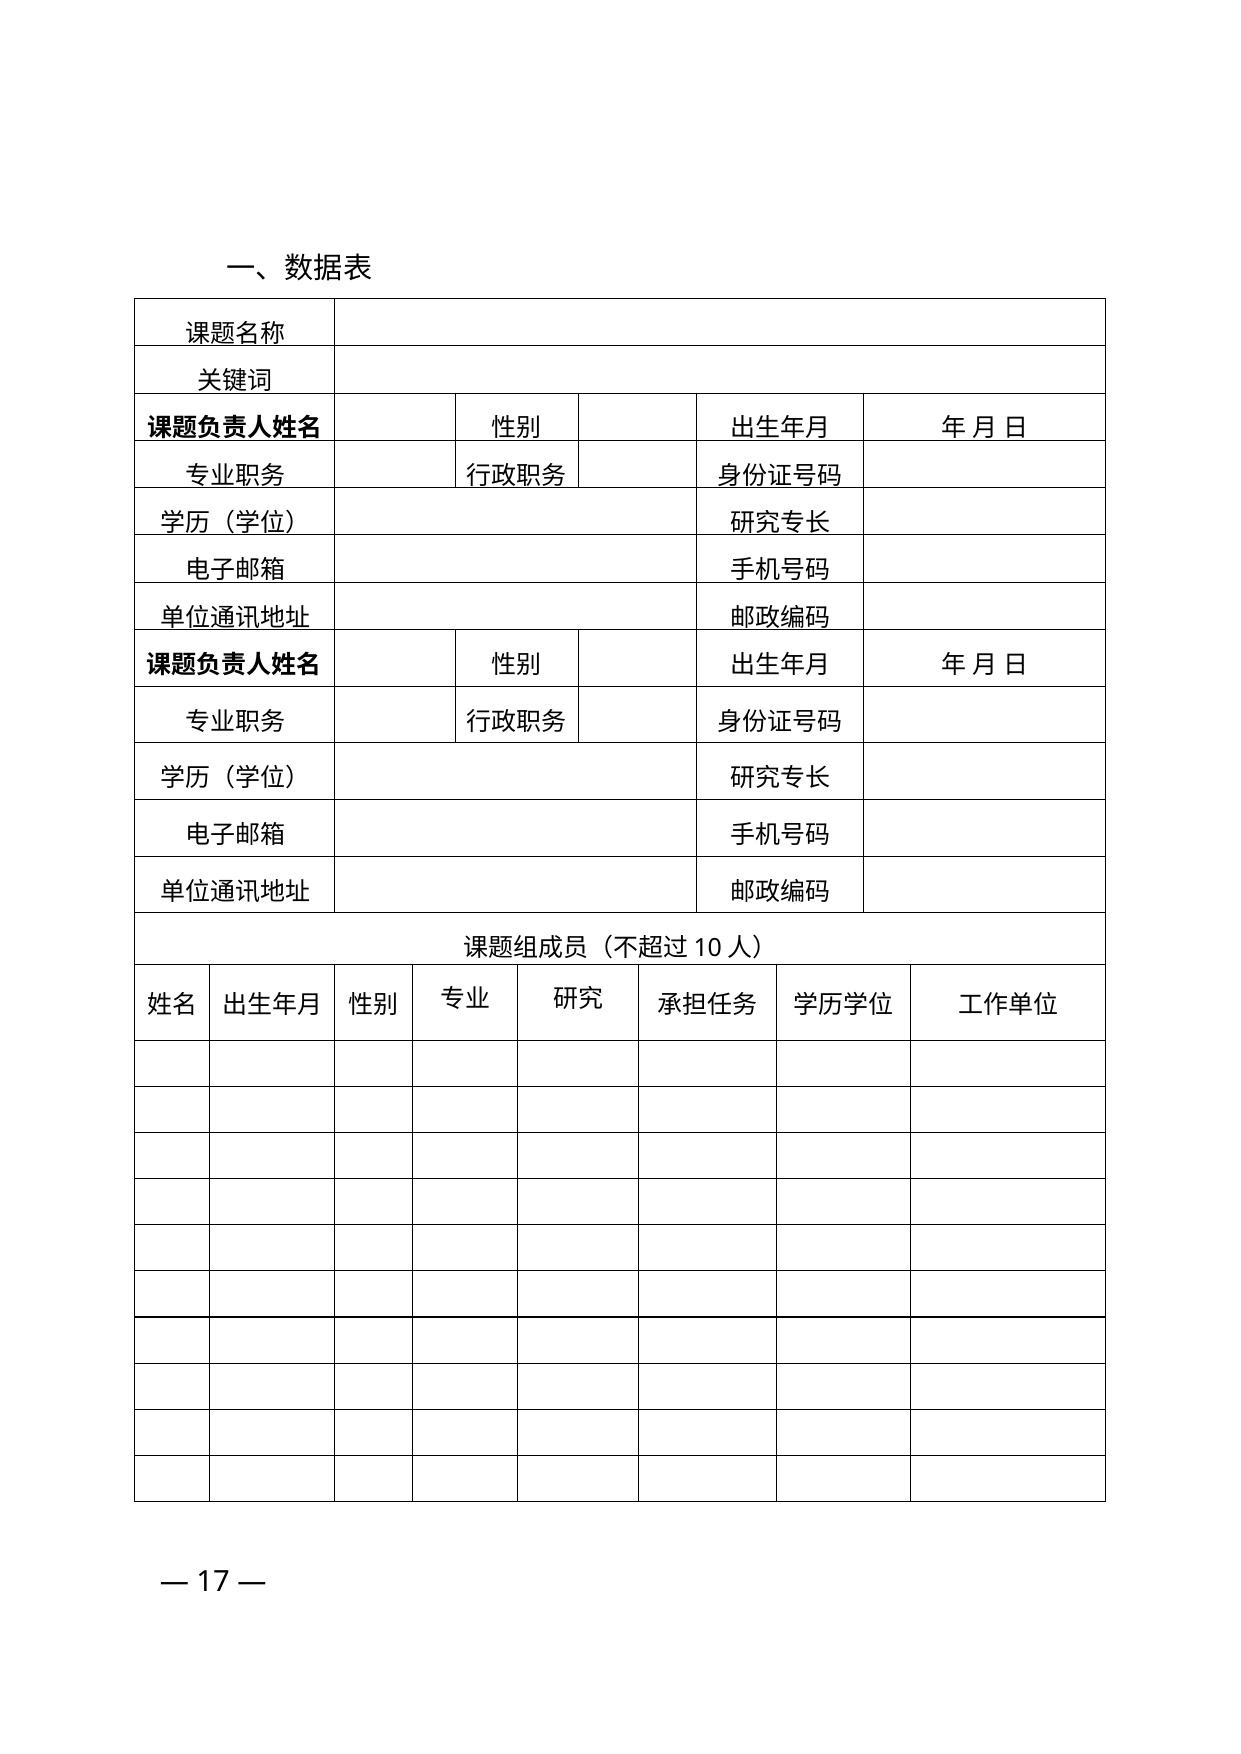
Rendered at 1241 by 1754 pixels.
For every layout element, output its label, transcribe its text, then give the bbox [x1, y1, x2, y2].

table_cell [864, 441, 1105, 487]
table_cell [335, 687, 455, 742]
table_header 课题名称 [135, 299, 334, 345]
table_cell 电子邮箱 [135, 535, 334, 582]
table_cell 专业职务 [135, 441, 334, 487]
table_cell [518, 1225, 638, 1270]
table_cell 手机号码 [697, 535, 863, 582]
table_cell 邮政编码 [697, 583, 863, 629]
table_cell [135, 1041, 209, 1086]
table_cell [639, 1133, 776, 1178]
table_cell [335, 1087, 412, 1132]
table_cell [135, 1318, 209, 1362]
table_cell 专业 职务 [413, 965, 517, 1040]
table_cell [639, 1364, 776, 1408]
table_cell 年 月 日 [864, 630, 1105, 686]
table_cell [518, 1133, 638, 1178]
table_cell 出生年月 [697, 394, 863, 440]
table_cell 邮政编码 [697, 857, 863, 912]
table_cell 单位通讯地址 [135, 857, 334, 912]
table_cell [864, 743, 1105, 799]
table_cell [864, 488, 1105, 534]
table_cell [518, 1041, 638, 1086]
table_cell [777, 1410, 910, 1454]
table_cell 出生年月 [697, 630, 863, 686]
table_cell [777, 1364, 910, 1408]
table_cell [518, 1179, 638, 1224]
table_cell [135, 1410, 209, 1454]
table_cell [777, 1041, 910, 1086]
table_cell [335, 1179, 412, 1224]
table_cell [210, 1179, 334, 1224]
table_cell [579, 441, 696, 487]
table_cell [335, 488, 696, 534]
table_cell [911, 1271, 1105, 1316]
table_cell [210, 1041, 334, 1086]
table_cell [335, 1410, 412, 1454]
table_cell 行政职务 [456, 687, 578, 742]
table_cell [413, 1456, 517, 1501]
table_cell [335, 535, 696, 582]
table_cell [911, 1041, 1105, 1086]
table_cell [777, 1133, 910, 1178]
table_cell [911, 1087, 1105, 1132]
table_cell [335, 441, 455, 487]
table_cell 学历学位 [777, 965, 910, 1040]
table_cell 研究专长 [697, 488, 863, 534]
table_cell [210, 1087, 334, 1132]
table_cell [777, 1318, 910, 1362]
table_cell 身份证号码 [697, 441, 863, 487]
table_cell [413, 1364, 517, 1408]
table_cell [335, 1456, 412, 1501]
table_cell [335, 1318, 412, 1362]
table_cell [911, 1133, 1105, 1178]
table_cell [639, 1410, 776, 1454]
table_cell [639, 1179, 776, 1224]
table_cell [210, 1456, 334, 1501]
table_cell [413, 1133, 517, 1178]
table_cell [135, 1133, 209, 1178]
table_cell [518, 1318, 638, 1362]
table_cell 电子邮箱 [135, 800, 334, 856]
table_cell [777, 1456, 910, 1501]
table_cell 性别 [456, 630, 578, 686]
table_cell [135, 1225, 209, 1270]
table_cell [911, 1456, 1105, 1501]
table_cell 学历（学位） [135, 488, 334, 534]
table_cell [864, 687, 1105, 742]
table_cell [335, 583, 696, 629]
table_cell [210, 1410, 334, 1454]
table_cell [911, 1179, 1105, 1224]
table_cell 手机号码 [697, 800, 863, 856]
table_cell 性别 [335, 965, 412, 1040]
table_cell 年 月 日 [864, 394, 1105, 440]
table_cell [413, 1179, 517, 1224]
table_cell [777, 1225, 910, 1270]
table_cell [413, 1271, 517, 1316]
table_cell [335, 1225, 412, 1270]
table_cell [639, 1087, 776, 1132]
table_cell 课题负责人姓名 [135, 394, 334, 440]
table_cell [210, 1364, 334, 1408]
table_cell [335, 1133, 412, 1178]
table_cell [579, 394, 696, 440]
table_cell [911, 1364, 1105, 1408]
table_cell [777, 1087, 910, 1132]
table_cell [335, 346, 1105, 392]
table_cell 行政职务 [456, 441, 578, 487]
table_cell [864, 857, 1105, 912]
table_cell [639, 1041, 776, 1086]
table_cell 性别 [456, 394, 578, 440]
table_cell [135, 1456, 209, 1501]
table_cell [335, 1271, 412, 1316]
table_cell [135, 1364, 209, 1408]
table_cell [518, 1456, 638, 1501]
table_cell [639, 1271, 776, 1316]
table_cell [335, 394, 455, 440]
table_cell [579, 630, 696, 686]
table_cell [864, 800, 1105, 856]
table_cell 姓名 [135, 965, 209, 1040]
table_cell [210, 1271, 334, 1316]
table_cell [335, 800, 696, 856]
table_cell 单位通讯地址 [135, 583, 334, 629]
table_cell [639, 1456, 776, 1501]
table_cell [518, 1410, 638, 1454]
table_cell [413, 1318, 517, 1362]
table_cell [518, 1087, 638, 1132]
table_cell [413, 1087, 517, 1132]
table_cell [777, 1271, 910, 1316]
table_cell [335, 1041, 412, 1086]
table_cell [335, 857, 696, 912]
table_cell 承担任务 [639, 965, 776, 1040]
table_cell [335, 1364, 412, 1408]
table_cell [639, 1318, 776, 1362]
table_cell [864, 583, 1105, 629]
table_cell [911, 1225, 1105, 1270]
table_cell [777, 1179, 910, 1224]
table_cell 课题负责人姓名 [135, 630, 334, 686]
table_cell [911, 1318, 1105, 1362]
table_cell [135, 1179, 209, 1224]
table_cell [518, 1364, 638, 1408]
table_cell 学历（学位） [135, 743, 334, 799]
table_cell 工作单位 [911, 965, 1105, 1040]
table_cell [210, 1318, 334, 1362]
table_cell [210, 1133, 334, 1178]
table_cell [135, 1271, 209, 1316]
table_cell 关键词 [135, 346, 334, 392]
table_cell [135, 1087, 209, 1132]
table_cell [639, 1225, 776, 1270]
table_cell [413, 1225, 517, 1270]
table_cell [579, 687, 696, 742]
table_cell [335, 743, 696, 799]
table_cell [210, 1225, 334, 1270]
table_cell 专业职务 [135, 687, 334, 742]
table_header [335, 299, 1105, 345]
table_cell 出生年月 [210, 965, 334, 1040]
text 邮编：230061一、数据表 [159, 233, 1074, 298]
table_cell [413, 1410, 517, 1454]
table_cell [413, 1041, 517, 1086]
table_cell 研究专长 [697, 743, 863, 799]
table_cell 身份证号码 [697, 687, 863, 742]
table_cell [864, 535, 1105, 582]
table_cell 研究 专长 [518, 965, 638, 1040]
table_cell [911, 1410, 1105, 1454]
table_cell [335, 630, 455, 686]
table_cell [518, 1271, 638, 1316]
table_cell 课题组成员（不超过10人） [135, 913, 1105, 963]
